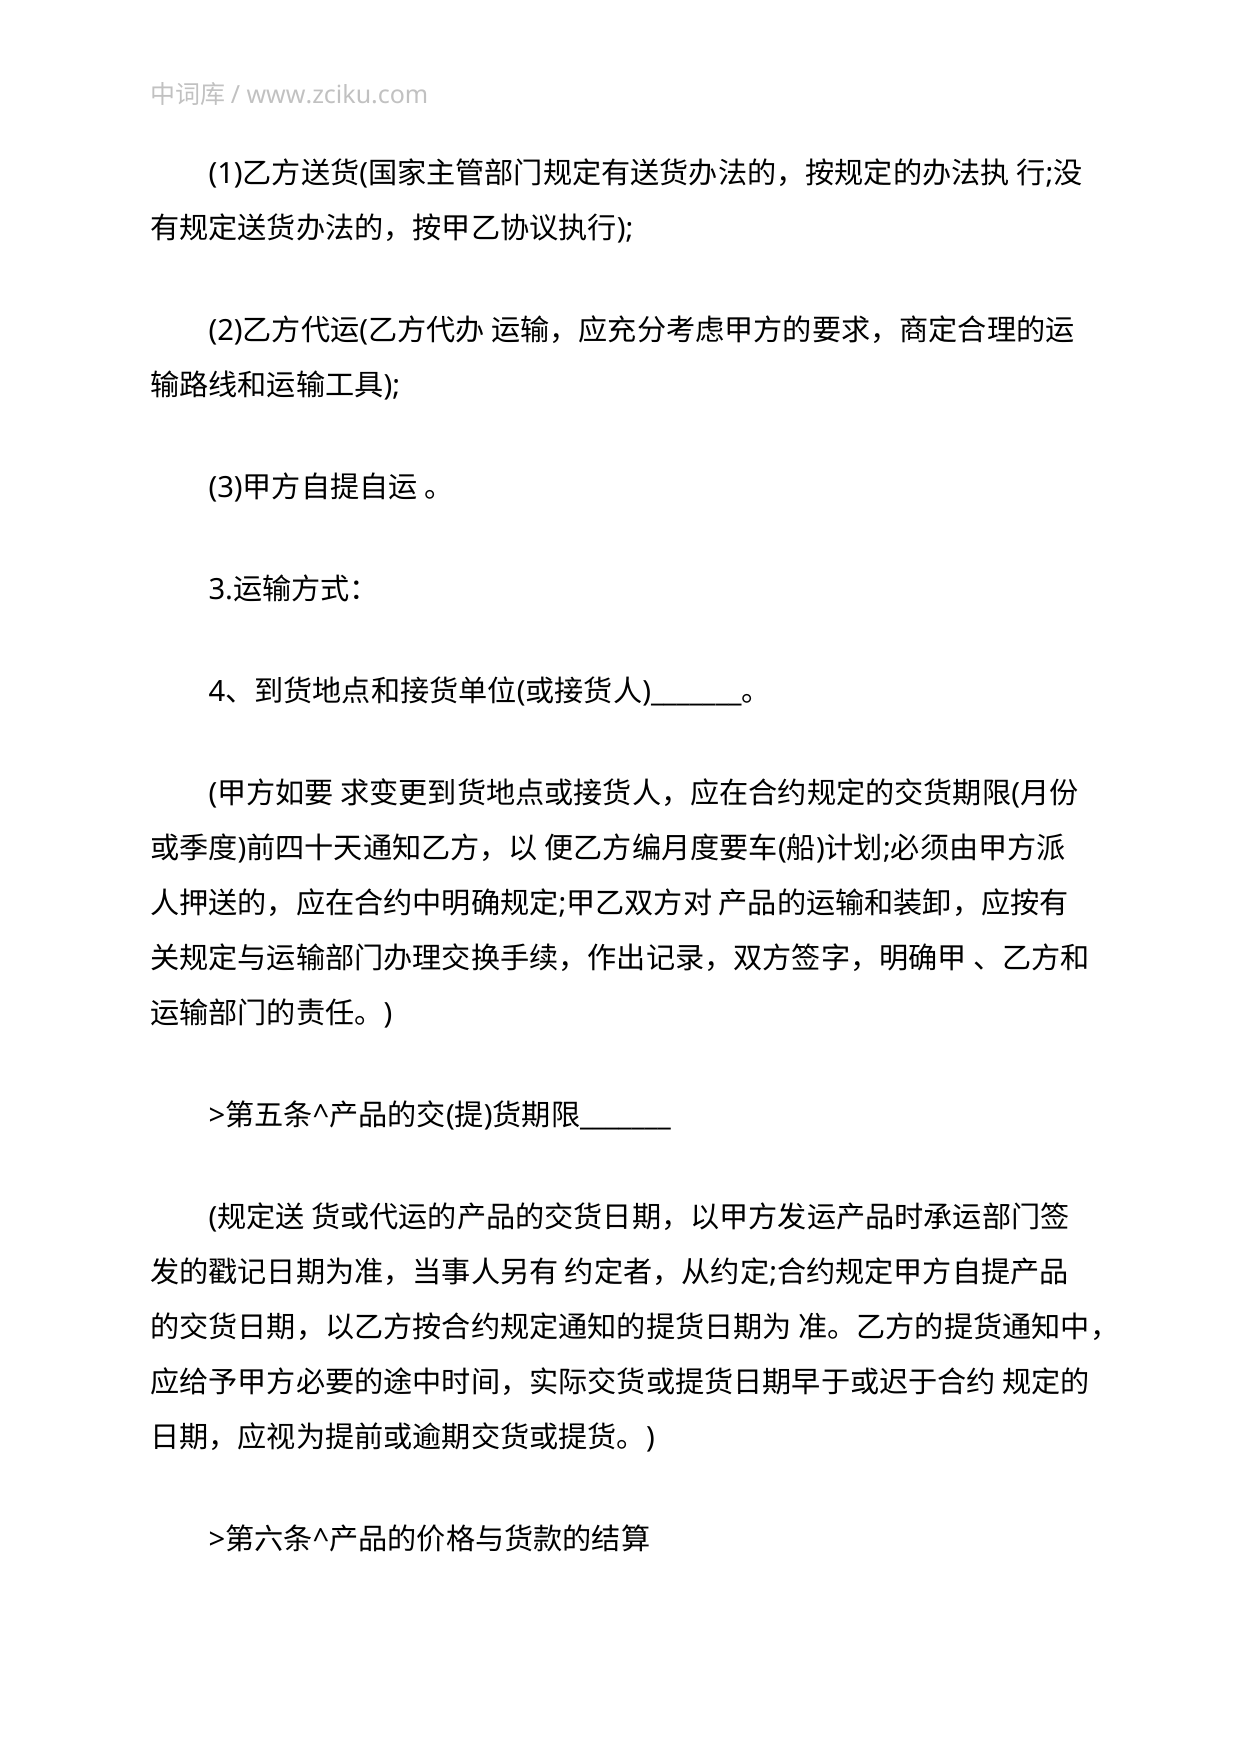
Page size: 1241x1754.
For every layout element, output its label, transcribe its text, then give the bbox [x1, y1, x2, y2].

text >第五条^产品的交(提)货期限_______ [150, 1092, 1090, 1134]
text 3.运输方式： [150, 566, 1090, 608]
text >第六条^产品的价格与货款的结算 [150, 1516, 1090, 1558]
text (规定送 货或代运的产品的交货日期，以甲方发运产品时承运部门签发的戳记日期为准，当事人另有 约定者，从约定;合约规定甲方自提产品的交货日期，以乙方按合约规定通知的提货日期为 准。乙方的提货通知中，应给予甲方必要的途中时间，实际交货或提货日期早于或迟于合约 规定的日期，应视为提前或逾期交货或提货。) [150, 1194, 1090, 1456]
text 4、到货地点和接货单位(或接货人)_______。 [150, 668, 1090, 710]
text (1)乙方送货(国家主管部门规定有送货办法的，按规定的办法执 行;没有规定送货办法的，按甲乙协议执行); [150, 150, 1090, 247]
text (甲方如要 求变更到货地点或接货人，应在合约规定的交货期限(月份或季度)前四十天通知乙方，以 便乙方编月度要车(船)计划;必须由甲方派人押送的，应在合约中明确规定;甲乙双方对 产品的运输和装卸，应按有关规定与运输部门办理交换手续，作出记录，双方签字，明确甲 、乙方和运输部门的责任。) [150, 770, 1090, 1032]
text (2)乙方代运(乙方代办 运输，应充分考虑甲方的要求，商定合理的运输路线和运输工具); [150, 307, 1090, 404]
text (3)甲方自提自运 。 [150, 464, 1090, 506]
